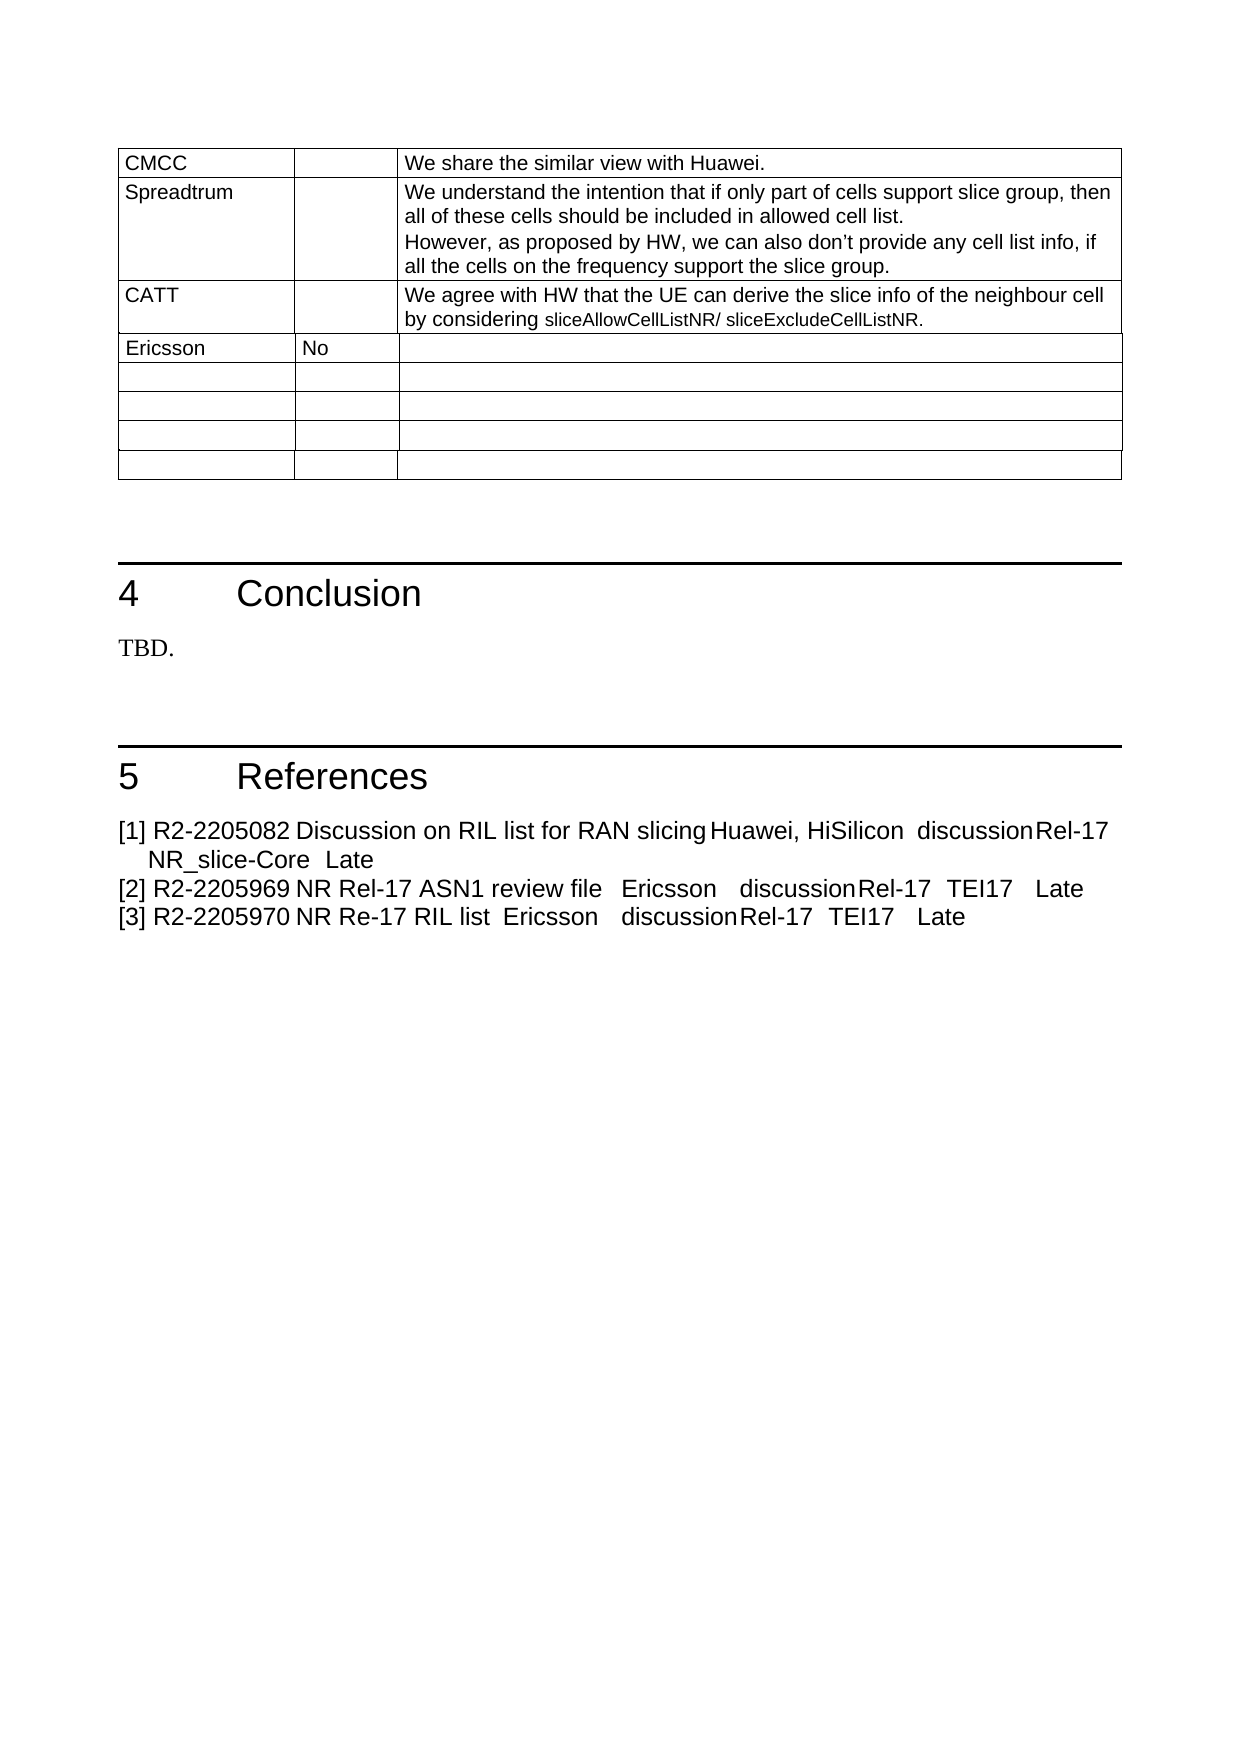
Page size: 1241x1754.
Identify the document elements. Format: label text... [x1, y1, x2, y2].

table_cell [295, 451, 397, 479]
table_cell CMCC [119, 149, 294, 177]
table_cell [119, 392, 295, 420]
subtitle 4 Conclusion [118, 565, 1122, 615]
text [1] R2-2205082 Discussion on RIL list for RAN slicing Huawei, HiSilicon discussion Rel-17 NR_slice-Core Late [118, 816, 1122, 873]
table_cell [398, 451, 1121, 479]
table_cell [119, 451, 294, 479]
text [2] R2-2205969 NR Rel-17 ASN1 review file Ericsson discussion Rel-17 TEI17 Late [118, 873, 1122, 902]
table_cell [296, 363, 399, 391]
table_cell [400, 363, 1122, 391]
table_cell [119, 363, 295, 391]
table_cell [119, 421, 295, 449]
table_cell We understand the intention that if only part of cells support slice group, then all of these cells should be included in allowed cell list. However, as proposed by HW, we can also don’t provide any cell list info, if all the cells on the frequency support the slice group. [398, 178, 1121, 280]
table_cell [400, 334, 1122, 362]
table_cell [295, 178, 397, 280]
table_cell We agree with HW that the UE can derive the slice info of the neighbour cell by considering sliceAllowCellListNR/ sliceExcludeCellListNR. [398, 281, 1121, 333]
table_cell CATT [119, 281, 294, 333]
table_cell [296, 421, 399, 449]
subtitle 5 References [118, 748, 1122, 797]
table_cell We share the similar view with Huawei. [398, 149, 1121, 177]
text TBD. [118, 633, 1122, 662]
table_cell [400, 421, 1122, 449]
table_cell [295, 281, 397, 333]
table_cell Ericsson [119, 334, 295, 362]
table_cell [296, 392, 399, 420]
table_cell [295, 149, 397, 177]
table_cell Spreadtrum [119, 178, 294, 280]
text [3] R2-2205970 NR Re-17 RIL list Ericsson discussion Rel-17 TEI17 Late [118, 902, 1122, 931]
table_cell [400, 392, 1122, 420]
table_cell No [296, 334, 399, 362]
